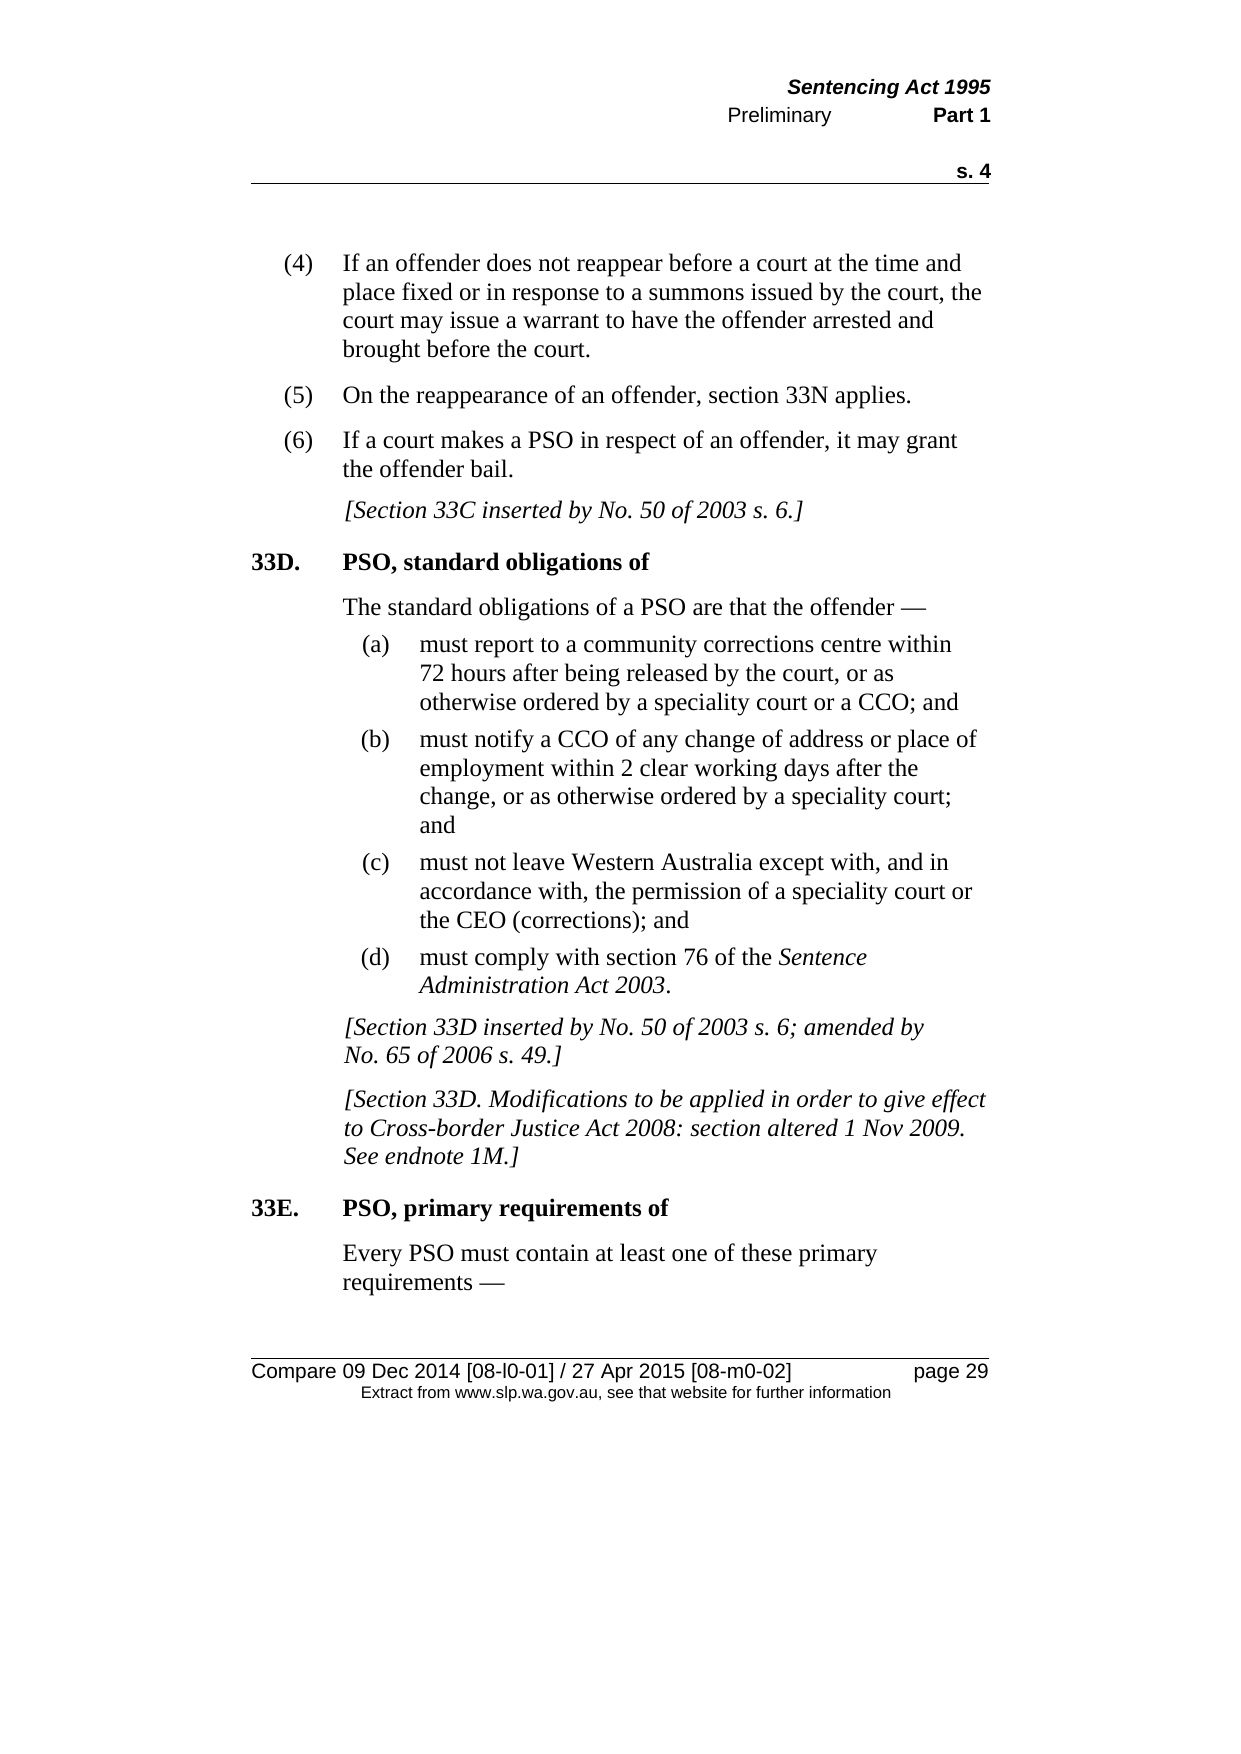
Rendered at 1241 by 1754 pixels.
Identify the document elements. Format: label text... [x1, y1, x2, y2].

text (6) If a court makes a PSO in respect of an offender, it may grant the offender bail. [251, 425, 989, 483]
subtitle 33E. PSO, primary requirements of [251, 1193, 989, 1222]
text (a) must report to a community corrections centre within 72 hours after being released by the court, or as otherwise ordered by a speciality court or a CCO; and [251, 629, 989, 716]
text (d) must comply with section 76 of the Sentence Administration Act 2003. [251, 942, 989, 999]
text (b) must notify a CCO of any change of address or place of employment within 2 clear working days after the change, or as otherwise ordered by a speciality court; and [251, 724, 989, 839]
text [Section 33C inserted by No. 50 of 2003 s. 6.] [251, 495, 989, 524]
subtitle 33D. PSO, standard obligations of [251, 547, 989, 576]
text (c) must not leave Western Australia except with, and in accordance with, the permission of a speciality court or the CEO (corrections); and [251, 847, 989, 933]
text The standard obligations of a PSO are that the offender — [251, 592, 989, 621]
text [Section 33D inserted by No. 50 of 2003 s. 6; amended by No. 65 of 2006 s. 49.] [251, 1012, 989, 1069]
text [Section 33D. Modifications to be applied in order to give effect to Cross-border Justice Act 2008: section altered 1 Nov 2009. See endnote 1M.] [251, 1084, 989, 1170]
text (5) On the reappearance of an offender, section 33N applies. [251, 380, 989, 408]
text (4) If an offender does not reappear before a court at the time and place fixed or in response to a summons issued by the court, the court may issue a warrant to have the offender arrested and brought before the court. [251, 248, 989, 363]
text Every PSO must contain at least one of these primary requirements — [251, 1238, 989, 1296]
